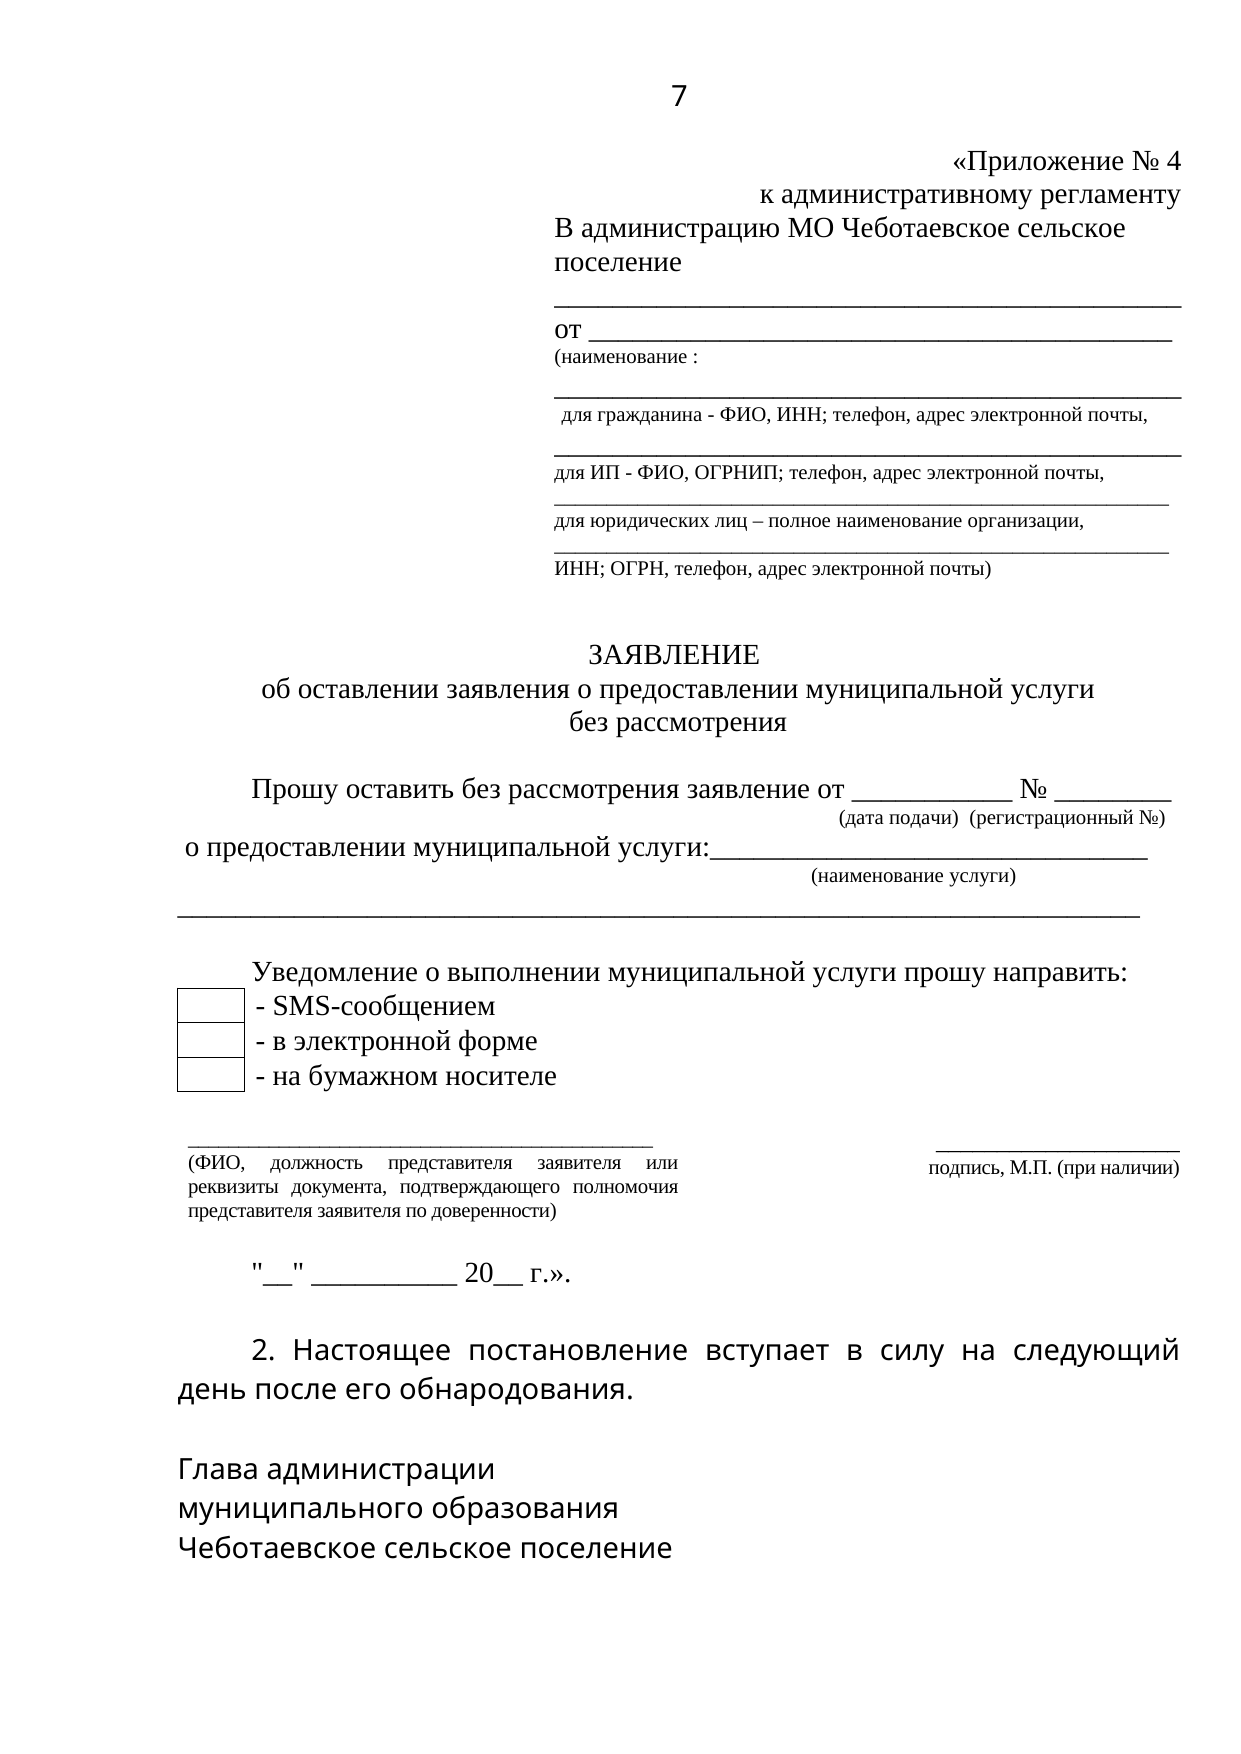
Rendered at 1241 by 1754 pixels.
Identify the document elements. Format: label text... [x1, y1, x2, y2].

table_header ______________________________________________ (ФИО, должность представителя заявителя или реквизиты документа, подтверждающего полномочия представителя заявителя по доверенности) [177, 1126, 689, 1222]
text Прошу оставить без рассмотрения заявление от ___________ № ________ [177, 772, 1181, 805]
table_header ____________________ подпись, М.П. (при наличии) [690, 1126, 1191, 1222]
text муниципального образования [177, 1488, 1181, 1527]
table_header - SMS-сообщением [245, 988, 1181, 1022]
table_header [178, 989, 244, 1022]
text без рассмотрения [177, 704, 1179, 738]
text Глава администрации [177, 1448, 1181, 1488]
text «Приложение № 4 [177, 143, 1181, 177]
text "__" __________ 20__ г.». [177, 1256, 1181, 1289]
table_header В администрацию МО Чеботаевское сельское поселение ___________________________________________ от ________________________________________ (наименование : ___________________________________________ для гражданина - ФИО, ИНН; телефон, адрес электронной почты, ___________________________________________ для ИП - ФИО, ОГРНИП; телефон, адрес электронной почты, ___________________________________________________________ для юридических лиц – полное наименование организации, ___________________________________________________________ ИНН; ОГРН, телефон, адрес электронной почты) [543, 210, 1192, 613]
text Чеботаевское сельское поселение [177, 1527, 1181, 1567]
text об оставлении заявления о предоставлении муниципальной услуги [177, 671, 1179, 704]
text (дата подачи) (регистрационный №) [177, 805, 1181, 829]
table_cell [178, 1058, 244, 1091]
text Уведомление о выполнении муниципальной услуги прошу направить: [177, 954, 1171, 987]
text о предоставлении муниципальной услуги:______________________________ [177, 829, 1181, 863]
table_cell - на бумажном носителе [245, 1057, 1181, 1091]
text (наименование услуги) [177, 863, 1181, 887]
table_cell [178, 1023, 244, 1057]
text __________________________________________________________________ [177, 887, 1181, 920]
text 2. Настоящее постановление вступает в силу на следующий день после его обнародования. [177, 1329, 1181, 1408]
text к административному регламенту [177, 177, 1181, 210]
text ЗАЯВЛЕНИЕ [177, 637, 1171, 671]
table_cell - в электронной форме [245, 1022, 1181, 1057]
